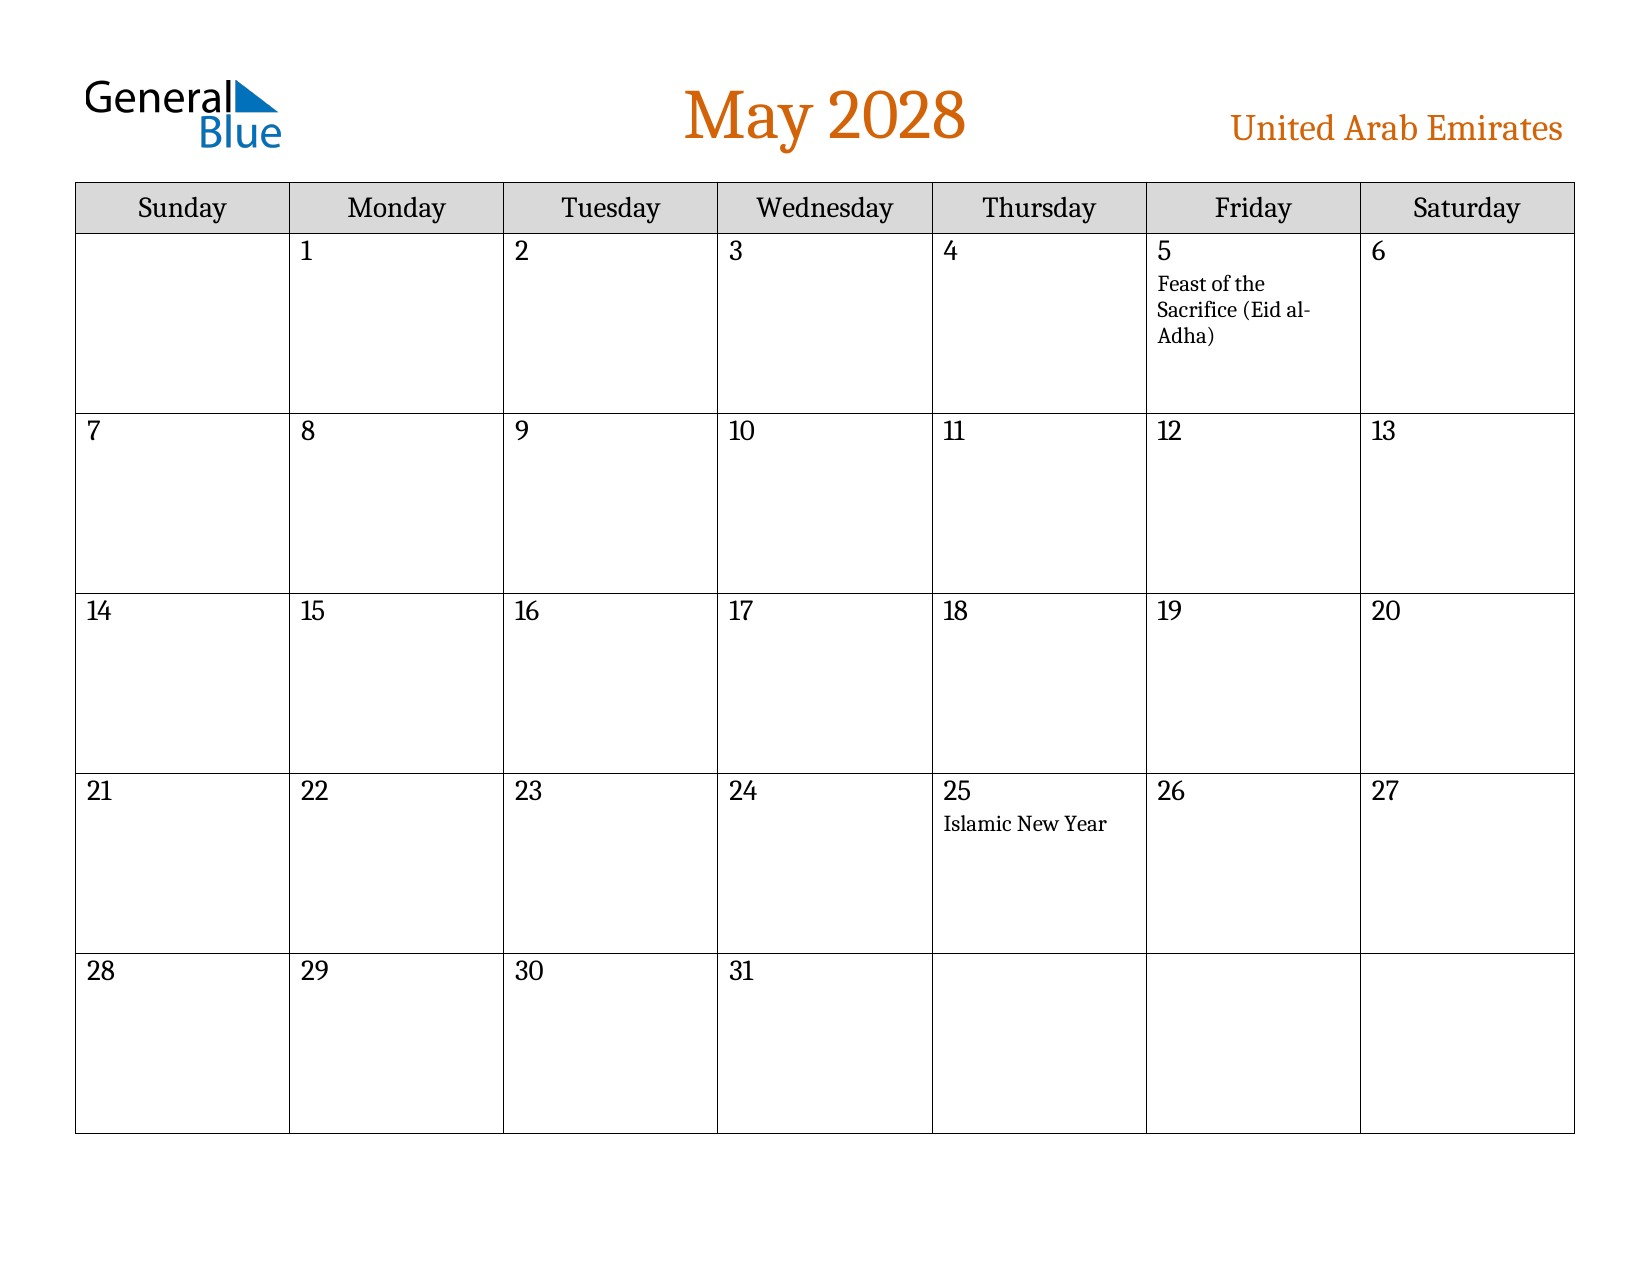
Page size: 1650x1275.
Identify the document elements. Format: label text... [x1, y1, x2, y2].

table_cell 20 [1361, 594, 1574, 630]
table_cell 31 [718, 954, 932, 990]
table_cell 28 [76, 954, 289, 990]
table_cell [1361, 954, 1574, 990]
table_cell 9 [504, 414, 717, 450]
table_cell [290, 450, 503, 593]
table_cell [1361, 990, 1574, 1133]
table_cell [933, 954, 1146, 990]
table_cell [290, 270, 503, 413]
table_header May 2028 [504, 75, 1146, 182]
table_cell [1147, 810, 1360, 953]
table_cell [1361, 810, 1574, 953]
picture [86, 80, 281, 148]
table_cell Feast of the Sacrifice (Eid al-Adha) [1147, 270, 1360, 413]
table_cell [290, 810, 503, 953]
table_cell 1 [290, 234, 503, 270]
table_cell [290, 990, 503, 1133]
table_cell [504, 450, 717, 593]
table_cell 18 [933, 594, 1146, 630]
table_cell 13 [1361, 414, 1574, 450]
table_cell 8 [290, 414, 503, 450]
table_cell [76, 450, 289, 593]
table_cell [1147, 630, 1360, 773]
table_cell [1147, 450, 1360, 593]
table_cell 23 [504, 774, 717, 810]
table_cell [718, 450, 932, 593]
table_cell Islamic New Year [933, 810, 1146, 953]
table_cell [504, 630, 717, 773]
table_cell [1361, 270, 1574, 413]
table_cell 21 [76, 774, 289, 810]
table_cell [1361, 450, 1574, 593]
table_cell [504, 270, 717, 413]
table_cell [933, 270, 1146, 413]
table_cell [76, 630, 289, 773]
table_cell 25 [933, 774, 1146, 810]
table_cell [718, 990, 932, 1133]
table_cell 14 [76, 594, 289, 630]
table_cell 29 [290, 954, 503, 990]
table_cell [1147, 990, 1360, 1133]
table_cell [76, 270, 289, 413]
table_cell 11 [933, 414, 1146, 450]
table_cell Saturday [1361, 183, 1574, 233]
table_cell [933, 990, 1146, 1133]
table_cell 22 [290, 774, 503, 810]
table_header United Arab Emirates [1146, 75, 1574, 182]
table_cell 16 [504, 594, 717, 630]
table_cell [933, 630, 1146, 773]
table_header [76, 75, 503, 182]
table_cell 4 [933, 234, 1146, 270]
table_cell 19 [1147, 594, 1360, 630]
table_cell Sunday [76, 183, 289, 233]
table_cell Tuesday [504, 183, 717, 233]
table_cell Thursday [933, 183, 1146, 233]
table_cell 3 [718, 234, 932, 270]
table_cell [76, 234, 289, 270]
table_cell 10 [718, 414, 932, 450]
table_cell [76, 990, 289, 1133]
table_cell Wednesday [718, 183, 932, 233]
table_cell [504, 810, 717, 953]
table_cell 15 [290, 594, 503, 630]
table_cell 2 [504, 234, 717, 270]
table_cell [933, 450, 1146, 593]
table_cell 26 [1147, 774, 1360, 810]
table_cell [1147, 954, 1360, 990]
table_cell 27 [1361, 774, 1574, 810]
table_cell [718, 810, 932, 953]
table_cell Friday [1147, 183, 1360, 233]
table_cell 6 [1361, 234, 1574, 270]
table_cell 7 [76, 414, 289, 450]
table_cell [504, 990, 717, 1133]
table_cell 30 [504, 954, 717, 990]
table_cell 12 [1147, 414, 1360, 450]
table_cell 5 [1147, 234, 1360, 270]
table_cell 17 [718, 594, 932, 630]
table_cell [76, 810, 289, 953]
table_cell [718, 270, 932, 413]
table_cell [1361, 630, 1574, 773]
table_cell [718, 630, 932, 773]
table_cell Monday [290, 183, 503, 233]
table_cell 24 [718, 774, 932, 810]
table_cell [290, 630, 503, 773]
